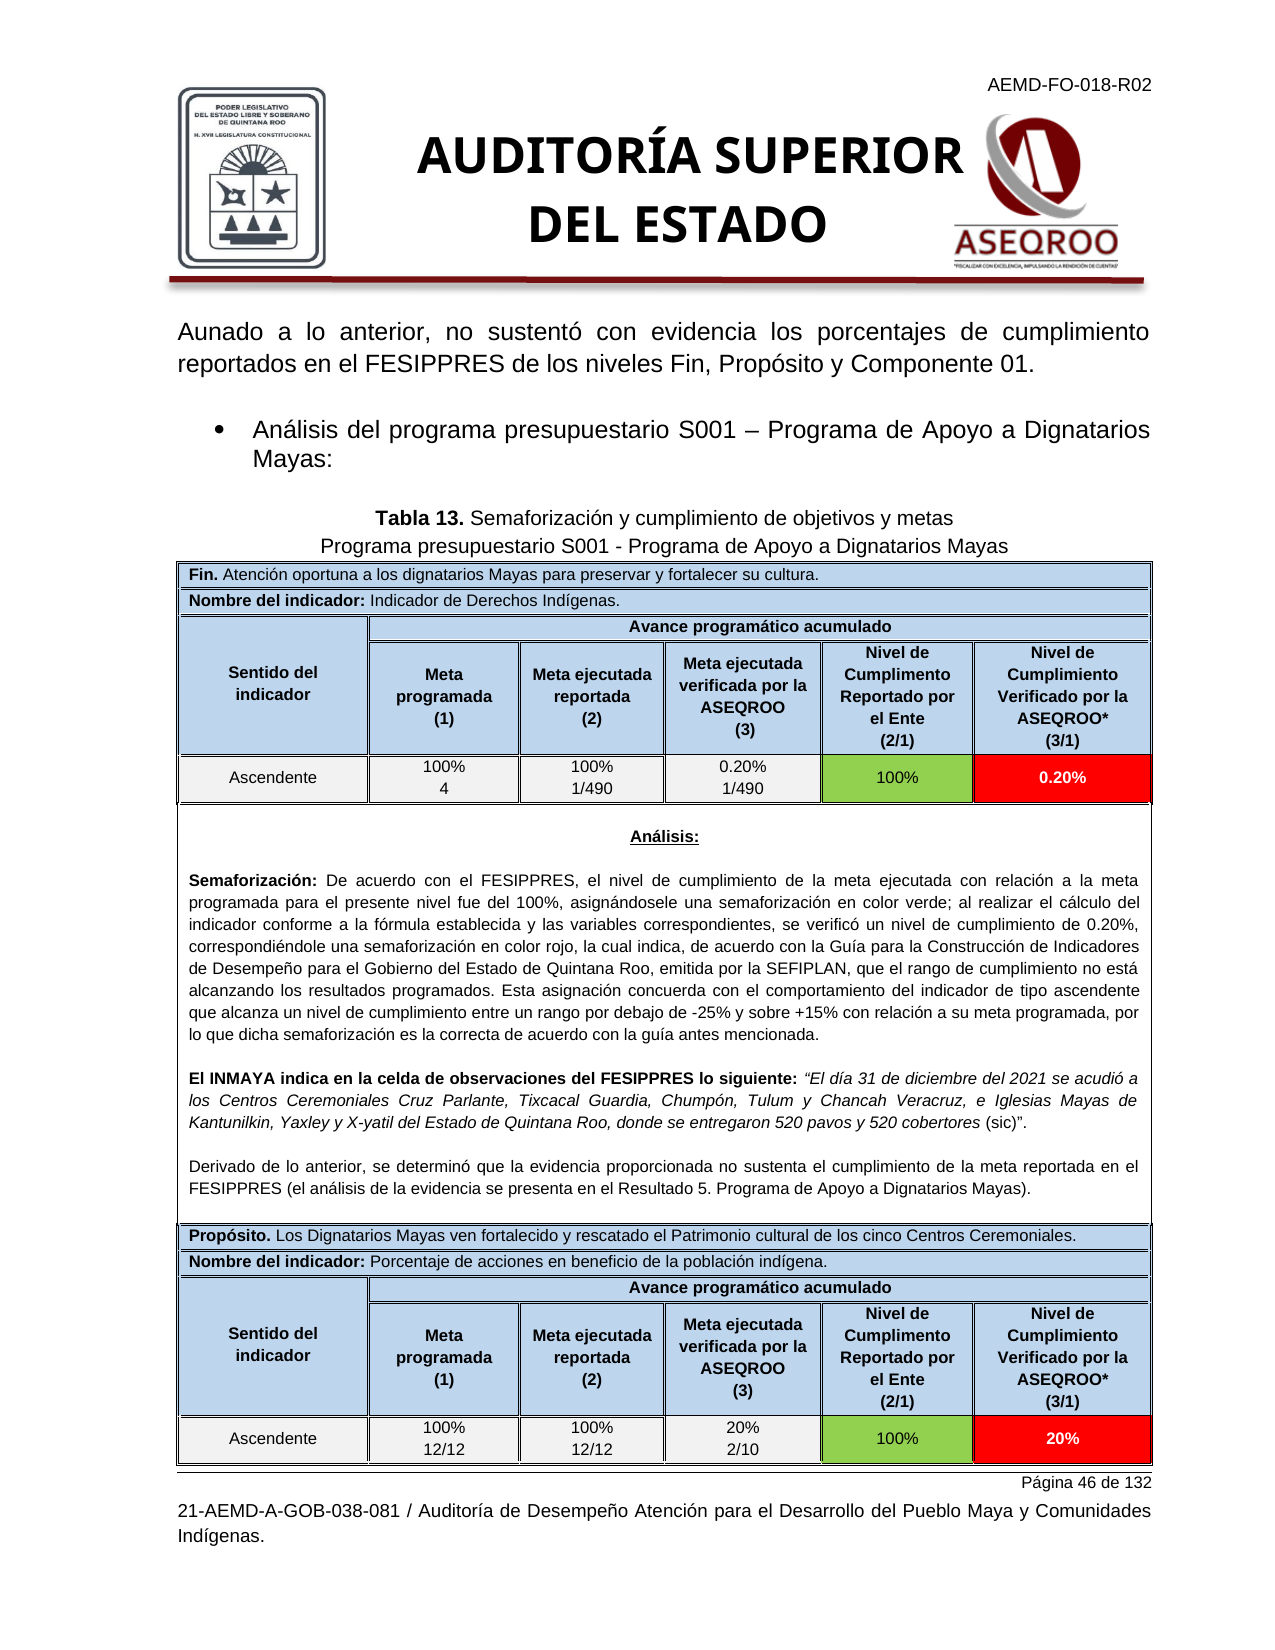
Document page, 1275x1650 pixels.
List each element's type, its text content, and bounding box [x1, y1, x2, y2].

table_cell Nombre del indicador: Indicador de Derechos Indígenas. [177, 587, 1152, 613]
table_cell Meta ejecutada reportada (2) [521, 1304, 663, 1415]
list Análisis del programa presupuestario S001 – Programa de Apoyo a Dignatarios Mayas: [215, 416, 1152, 473]
table_cell 100% [823, 755, 972, 802]
table_header Fin. Atención oportuna a los dignatarios Mayas para preservar y fortalecer su cultura. [179, 564, 1150, 587]
table_cell Nombre del indicador: Porcentaje de acciones en beneficio de la población indígena. [179, 1249, 1150, 1275]
table_cell Nivel de Cumplimento Reportado por el Ente (2/1) [823, 1304, 972, 1415]
table_cell Ascendente [177, 1415, 369, 1463]
text Programa presupuestario S001 - Programa de Apoyo a Dignatarios Mayas [177, 534, 1152, 558]
table_cell 100% [821, 1416, 973, 1463]
table_cell 0.20% 1/490 [666, 755, 820, 802]
table_cell Meta ejecutada reportada (2) [521, 643, 663, 754]
text Aunado a lo anterior, no sustentó con evidencia los porcentajes de cumplimiento reportados en el FESIPPRES de los niveles Fin, Propósito y Componente 01. [177, 316, 1152, 378]
table_cell 100% 12/12 [519, 1418, 664, 1463]
table_cell 20% [973, 1416, 1150, 1463]
table_cell Ascendente [179, 754, 367, 802]
table_cell 100% 1/490 [521, 757, 663, 802]
text Tabla 13. Semaforización y cumplimiento de objetivos y metas [177, 506, 1152, 530]
table_cell Nivel de Cumplimento Reportado por el Ente (2/1) [823, 643, 972, 754]
table_cell Meta programada (1) [370, 643, 518, 754]
table_cell 100% 12/12 [369, 1418, 519, 1463]
table_cell Análisis: Semaforización: De acuerdo con el FESIPPRES, el nivel de cumplimiento de la meta ejecutada con relación a la meta programada para el presente nivel fue del 100%, asignándosele una semaforización en color verde; al realizar el cálculo del indicador conforme a la fórmula establecida y las variables correspondientes, se verificó un nivel de cumplimiento de 0.20%, correspondiéndole una semaforización en color rojo, la cual indica, de acuerdo con la Guía para la Construcción de Indicadores de Desempeño para el Gobierno del Estado de Quintana Roo, emitida por la SEFIPLAN, que el rango de cumplimiento no está alcanzando los resultados programados. Esta asignación concuerda con el comportamiento del indicador de tipo ascendente que alcanza un nivel de cumplimiento entre un rango por debajo de -25% y sobre +15% con relación a su meta programada, por lo que dicha semaforización es la correcta de acuerdo con la guía antes mencionada. El INMAYA indica en la celda de observaciones del FESIPPRES lo siguiente: “El día 31 de diciembre del 2021 se acudió a los Centros Ceremoniales Cruz Parlante, Tixcacal Guardia, Chumpón, Tulum y Chancah Veracruz, e Iglesias Mayas de Kantunilkin, Yaxley y X-yatil del Estado de Quintana Roo, donde se entregaron 520 pavos y 520 cobertores (sic)”. Derivado de lo anterior, se determinó que la evidencia proporcionada no sustenta el cumplimiento de la meta reportada en el FESIPPRES (el análisis de la evidencia se presenta en el Resultado 5. Programa de Apoyo a Dignatarios Mayas). [178, 802, 1151, 1222]
picture [954, 114, 1118, 269]
table_cell 100% 4 [370, 757, 518, 802]
table_cell Propósito. Los Dignatarios Mayas ven fortalecido y rescatado el Patrimonio cultural de los cinco Centros Ceremoniales. [178, 1223, 1151, 1249]
table_cell Sentido del indicador [179, 1275, 367, 1415]
table_cell Meta ejecutada verificada por la ASEQROO (3) [666, 643, 820, 754]
table_cell Avance programático acumulado [370, 1275, 1150, 1301]
table_cell Meta programada (1) [370, 1304, 518, 1415]
table_cell Nivel de Cumplimiento Verificado por la ASEQROO* (3/1) [975, 640, 1150, 754]
table_cell Sentido del indicador [179, 614, 367, 754]
table_cell Nivel de Cumplimiento Verificado por la ASEQROO* (3/1) [973, 1301, 1152, 1415]
table_cell 0.20% [975, 755, 1150, 802]
picture [177, 85, 326, 269]
table_cell 20% 2/10 [664, 1416, 821, 1463]
table_cell Meta ejecutada verificada por la ASEQROO (3) [666, 1304, 820, 1415]
table_cell Avance programático acumulado [370, 614, 1150, 639]
